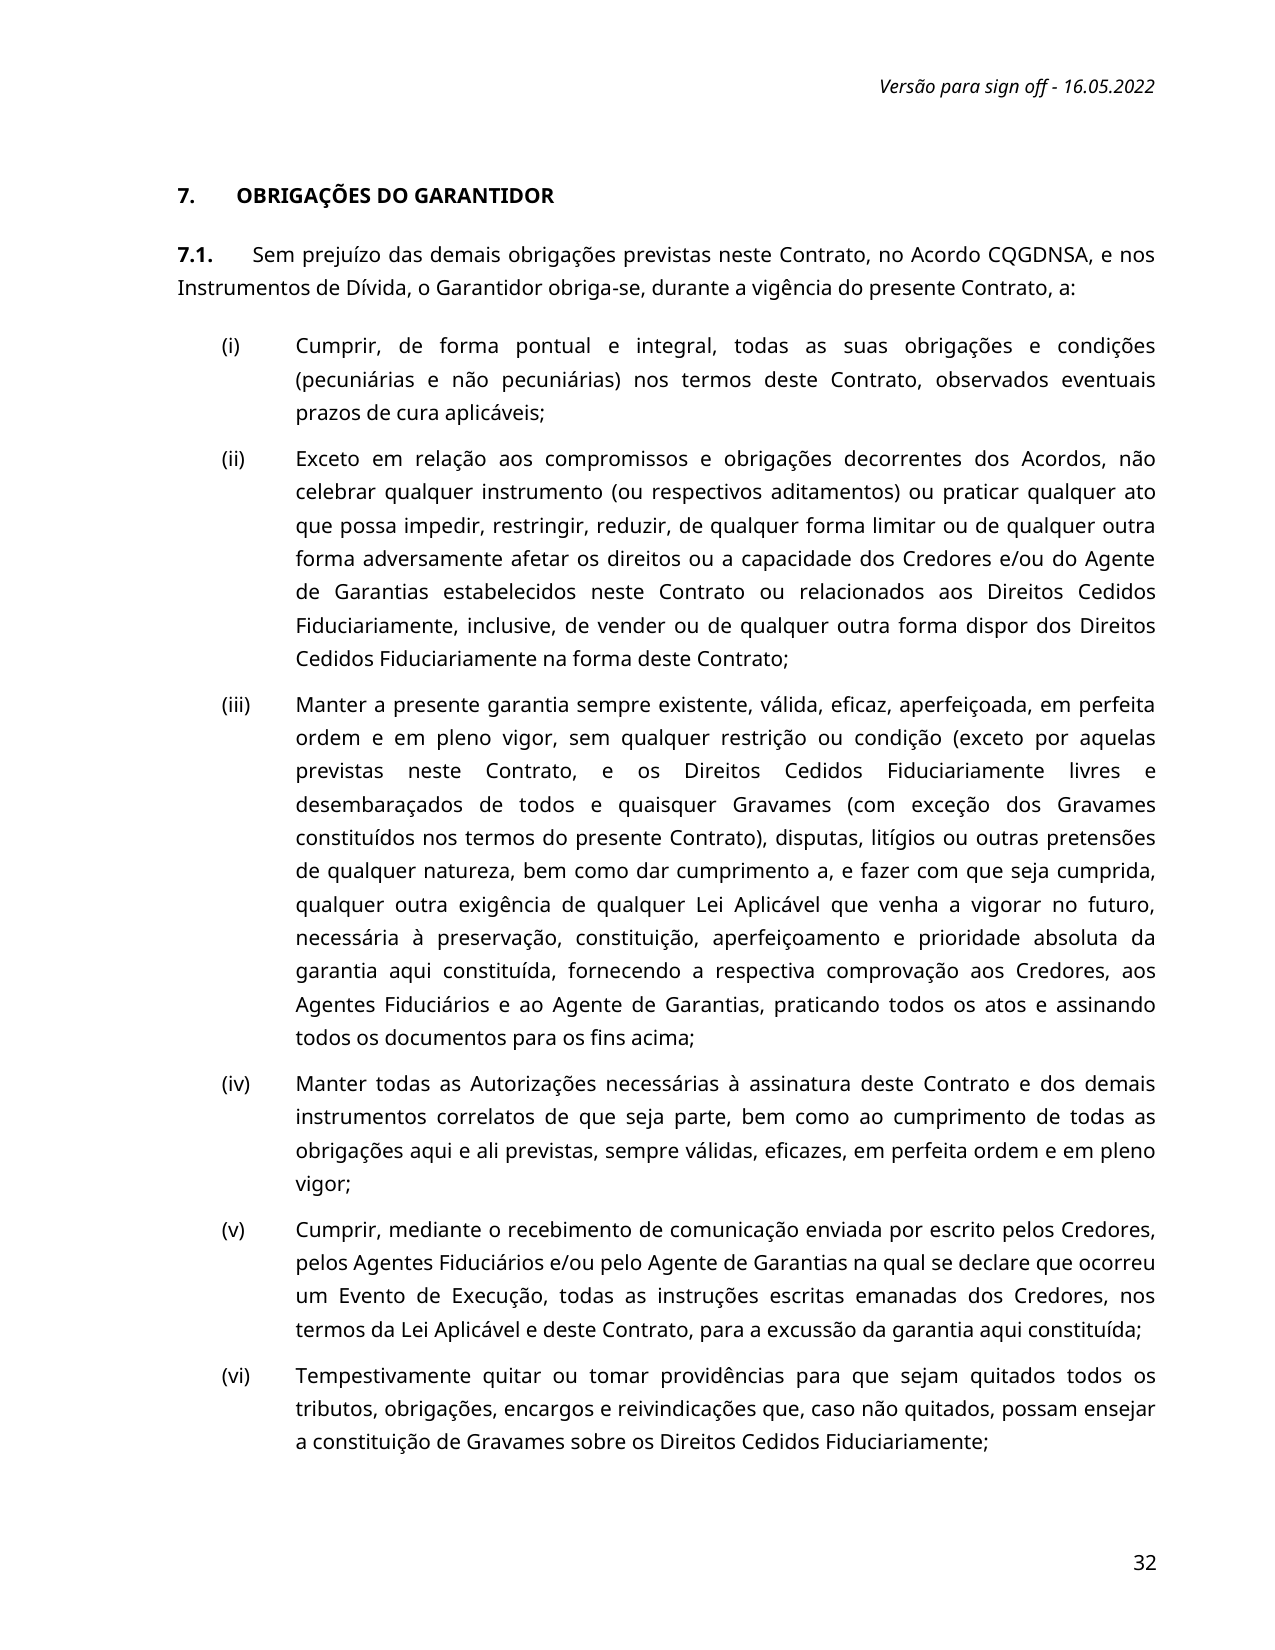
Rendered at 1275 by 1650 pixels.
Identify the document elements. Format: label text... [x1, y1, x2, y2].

text Sem prejuízo das demais obrigações previstas neste Contrato, no Acordo CQGDNSA, e nos Instrumentos de Dívida, o Garantidor obriga-se, durante a vigência do presente Contrato, a: [177, 236, 1157, 302]
text Cumprir, mediante o recebimento de comunicação enviada por escrito pelos Credores, pelos Agentes Fiduciários e/ou pelo Agente de Garantias na qual se declare que ocorreu um Evento de Execução, todas as instruções escritas emanadas dos Credores, nos termos da Lei Aplicável e deste Contrato, para a excussão da garantia aqui constituída; [222, 1211, 1157, 1344]
text Manter todas as Autorizações necessárias à assinatura deste Contrato e dos demais instrumentos correlatos de que seja parte, bem como ao cumprimento de todas as obrigações aqui e ali previstas, sempre válidas, eficazes, em perfeita ordem e em pleno vigor; [222, 1065, 1157, 1198]
text Tempestivamente quitar ou tomar providências para que sejam quitados todos os tributos, obrigações, encargos e reivindicações que, caso não quitados, possam ensejar a constituição de Gravames sobre os Direitos Cedidos Fiduciariamente; [222, 1356, 1157, 1456]
text Exceto em relação aos compromissos e obrigações decorrentes dos Acordos, não celebrar qualquer instrumento (ou respectivos aditamentos) ou praticar qualquer ato que possa impedir, restringir, reduzir, de qualquer forma limitar ou de qualquer outra forma adversamente afetar os direitos ou a capacidade dos Credores e/ou do Agente de Garantias estabelecidos neste Contrato ou relacionados aos Direitos Cedidos Fiduciariamente, inclusive, de vender ou de qualquer outra forma dispor dos Direitos Cedidos Fiduciariamente na forma deste Contrato; [222, 440, 1157, 673]
subtitle OBRIGAÇÕES DO GARANTIDOR [177, 177, 1157, 211]
text Manter a presente garantia sempre existente, válida, eficaz, aperfeiçoada, em perfeita ordem e em pleno vigor, sem qualquer restrição ou condição (exceto por aquelas previstas neste Contrato, e os Direitos Cedidos Fiduciariamente livres e desembaraçados de todos e quaisquer Gravames (com exceção dos Gravames constituídos nos termos do presente Contrato), disputas, litígios ou outras pretensões de qualquer natureza, bem como dar cumprimento a, e fazer com que seja cumprida, qualquer outra exigência de qualquer Lei Aplicável que venha a vigorar no futuro, necessária à preservação, constituição, aperfeiçoamento e prioridade absoluta da garantia aqui constituída, fornecendo a respectiva comprovação aos Credores, aos Agentes Fiduciários e ao Agente de Garantias, praticando todos os atos e assinando todos os documentos para os fins acima; [222, 686, 1157, 1052]
text Cumprir, de forma pontual e integral, todas as suas obrigações e condições (pecuniárias e não pecuniárias) nos termos deste Contrato, observados eventuais prazos de cura aplicáveis; [222, 327, 1157, 427]
